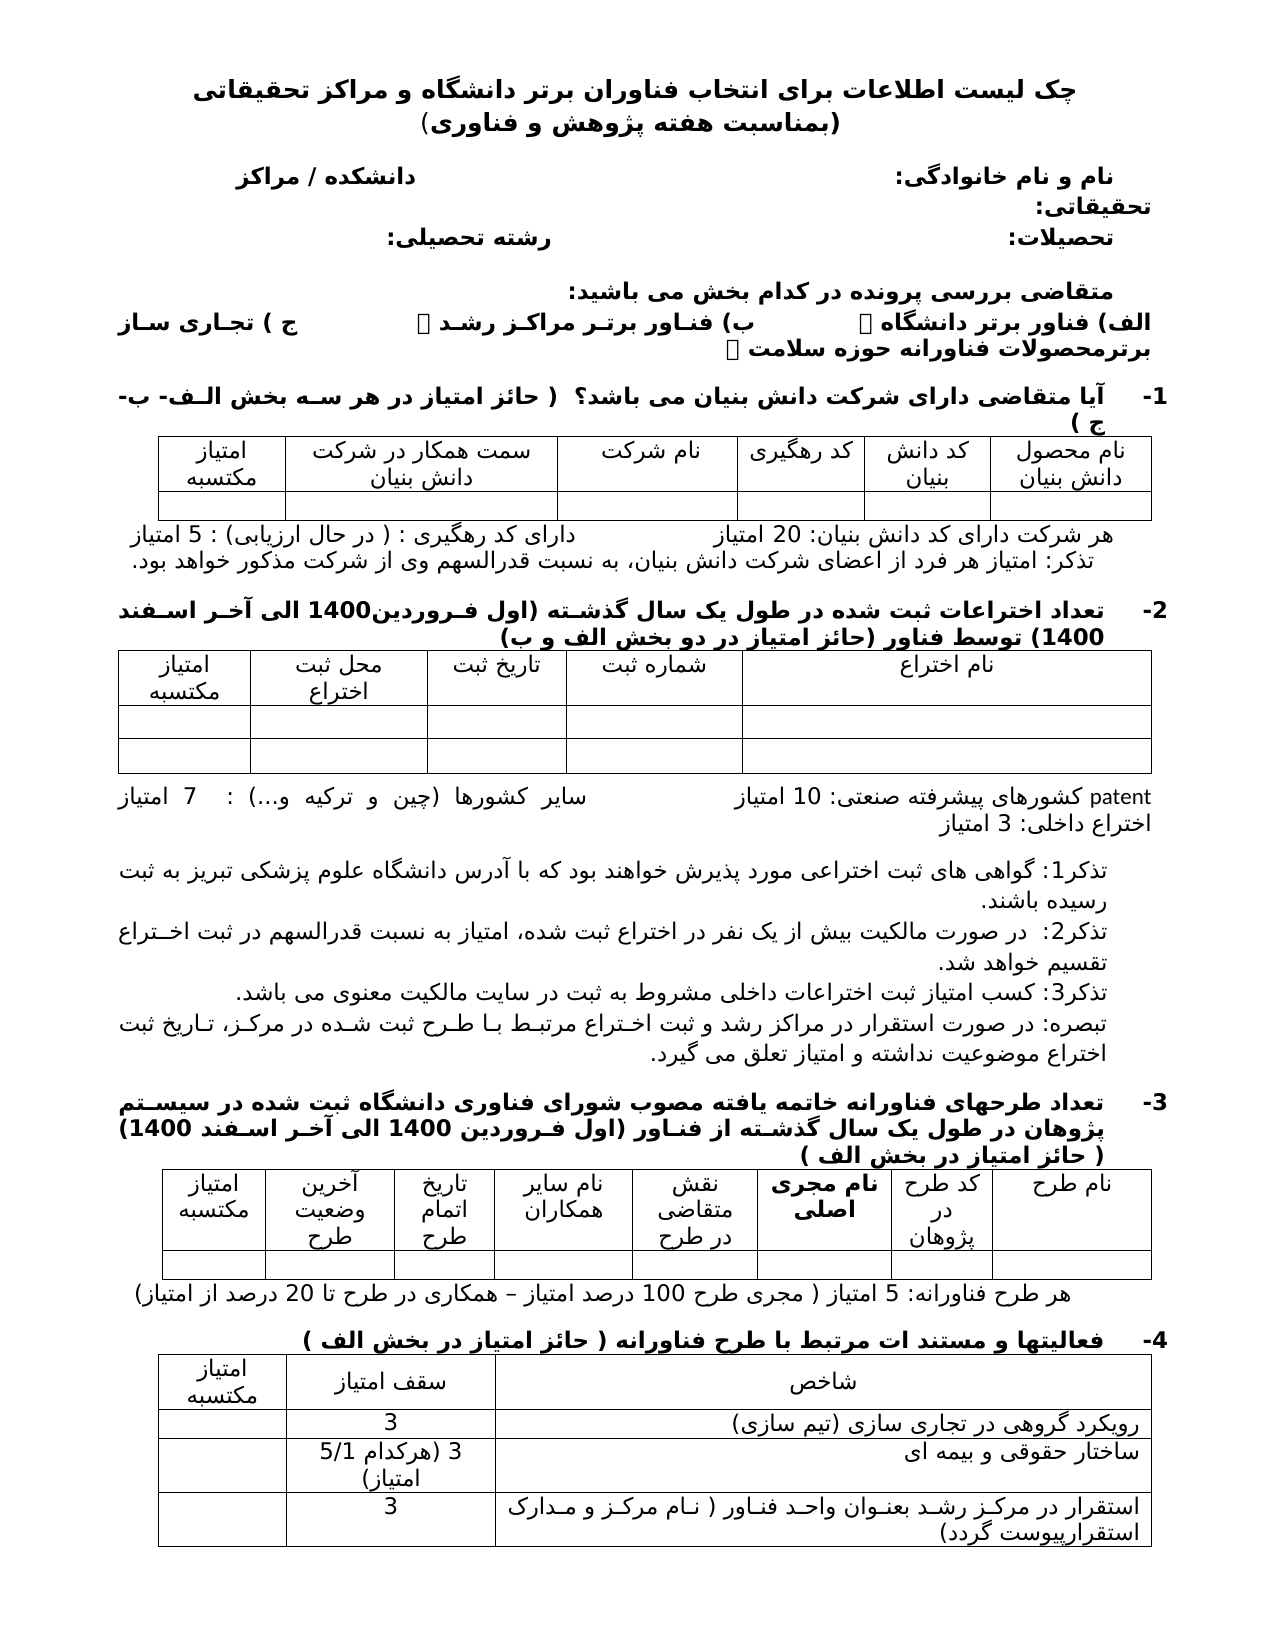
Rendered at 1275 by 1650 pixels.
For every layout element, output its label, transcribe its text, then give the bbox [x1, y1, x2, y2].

text الف) فناور برتر دانشگاه ب) فناور برتر مراکز رشد ج ) تجاری ساز برترمحصولات فناورانه حوزه سلامت [118, 309, 1152, 362]
table_header کد طرح در پژوهان [892, 1170, 992, 1250]
table_cell [266, 1251, 394, 1279]
table_cell [633, 1251, 757, 1279]
table_header شاخص [496, 1355, 1151, 1408]
text متقاضی بررسی پرونده در کدام بخش می باشید: [118, 278, 1152, 305]
table_cell [159, 492, 285, 520]
table_header آخرین وضعیت طرح [266, 1170, 394, 1250]
table_cell [991, 492, 1151, 520]
table_cell [428, 739, 566, 773]
table_cell [738, 492, 864, 520]
table_cell [251, 706, 427, 738]
text تبصره: در صورت استقرار در مراکز رشد و ثبت اختراع مرتبط با طرح ثبت شده در مرکز، تاریخ ثبت اختراع موضوعیت نداشته و امتیاز تعلق می گیرد. [118, 1010, 1107, 1067]
table_cell [892, 1251, 992, 1279]
table_header محل ثبت اختراع [251, 651, 427, 705]
table_cell [743, 739, 1151, 773]
text تذکر2: در صورت مالکیت بیش از یک نفر در اختراع ثبت شده، امتیاز به نسبت قدرالسهم در ثبت اختراع تقسیم خواهد شد. [118, 918, 1107, 975]
list تعداد طرحهای فناورانه خاتمه یافته مصوب شورای فناوری دانشگاه ثبت شده در سیستم پژوهان در طول یک سال گذشته از فناور (اول فروردین 1400 الی آخر اسفند 1400) ( حائز امتیاز در بخش الف ) [118, 1089, 1142, 1169]
table_header شماره ثبت [567, 651, 742, 705]
table_cell [428, 706, 566, 738]
table_cell استقرار در مرکز رشد بعنوان واحد فناور ( نام مرکز و مدارک استقرارپیوست گردد) [496, 1493, 1151, 1546]
table_cell [495, 1251, 632, 1279]
table_header نام اختراع [743, 651, 1151, 705]
text هر طرح فناورانه: 5 امتیاز ( مجری طرح 100 درصد امتیاز – همکاری در طرح تا 20 درصد از امتیاز) [118, 1280, 1152, 1307]
table_header نام محصول دانش بنیان [991, 437, 1151, 491]
text تذکر: امتیاز هر فرد از اعضای شرکت دانش بنیان، به نسبت قدرالسهم وی از شرکت مذکور خواهد بود. [118, 547, 1096, 574]
table_cell [567, 706, 742, 738]
text (بمناسبت هفته پژوهش و فناوری) [118, 108, 1152, 138]
table_header سمت همکار در شرکت دانش بنیان [286, 437, 557, 491]
table_cell [159, 1410, 286, 1437]
table_cell 3 [287, 1410, 495, 1437]
text تحصیلات: رشته تحصیلی: [118, 224, 1152, 251]
list تعداد اختراعات ثبت شده در طول یک سال گذشته (اول فروردین1400 الی آخر اسفند 1400) توسط فناور (حائز امتیاز در دو بخش الف و ب) [118, 597, 1142, 650]
table_cell [119, 739, 250, 773]
table_header کد دانش بنیان [865, 437, 990, 491]
table_header تاریخ اتمام طرح [395, 1170, 494, 1250]
text چک لیست اطلاعات برای انتخاب فناوران برتر دانشگاه و مراکز تحقیقاتی [118, 75, 1152, 104]
table_cell [993, 1251, 1151, 1279]
text تذکر3: کسب امتیاز ثبت اختراعات داخلی مشروط به ثبت در سایت مالکیت معنوی می باشد. [118, 979, 1107, 1006]
table_cell 3 (هرکدام 5/1 امتیاز) [287, 1439, 495, 1492]
table_cell رویکرد گروهی در تجاری سازی (تیم سازی) [496, 1410, 1151, 1437]
table_cell [758, 1251, 891, 1279]
table_cell [119, 706, 250, 738]
table_header نام سایر همکاران [495, 1170, 632, 1250]
list آیا متقاضی دارای شرکت دانش بنیان می باشد؟ ( حائز امتیاز در هر سه بخش الف- ب- ج ) [118, 383, 1142, 436]
table_cell [395, 1251, 494, 1279]
table_cell [159, 1493, 286, 1546]
text هر شرکت دارای کد دانش بنیان: 20 امتیاز دارای کد رهگیری : ( در حال ارزیابی) : 5 امتیاز [118, 521, 1114, 547]
text patent کشورهای پیشرفته صنعتی: 10 امتیاز سایر کشورها (چین و ترکیه و...) : 7 امتیاز اختراع داخلی: 3 امتیاز [118, 782, 1152, 836]
table_cell [865, 492, 990, 520]
text تذکر1: گواهی های ثبت اختراعی مورد پذیرش خواهند بود که با آدرس دانشگاه علوم پزشکی تبریز به ثبت رسیده باشند. [118, 857, 1107, 914]
table_cell ساختار حقوقی و بیمه ای [496, 1439, 1151, 1492]
table_cell [286, 492, 557, 520]
table_header امتیاز مکتسبه [159, 1355, 286, 1408]
table_cell [159, 1439, 286, 1492]
text نام و نام خانوادگی: دانشکده / مراکز تحقیقاتی: [118, 163, 1152, 220]
table_cell 3 [287, 1493, 495, 1546]
table_header امتیاز مکتسبه [119, 651, 250, 705]
table_header تاریخ ثبت [428, 651, 566, 705]
table_cell [743, 706, 1151, 738]
list فعالیتها و مستند ات مرتبط با طرح فناورانه ( حائز امتیاز در بخش الف ) [118, 1327, 1142, 1354]
table_cell [163, 1251, 265, 1279]
table_header امتیاز مکتسبه [159, 437, 285, 491]
table_cell [251, 739, 427, 773]
table_header نام مجری اصلی [758, 1170, 891, 1250]
table_header کد رهگیری [738, 437, 864, 491]
table_header نام طرح [993, 1170, 1151, 1250]
table_header نقش متقاضی در طرح [633, 1170, 757, 1250]
table_cell [567, 739, 742, 773]
table_cell [558, 492, 737, 520]
table_header سقف امتیاز [287, 1355, 495, 1408]
table_header نام شرکت [558, 437, 737, 491]
table_header امتیاز مکتسبه [163, 1170, 265, 1250]
